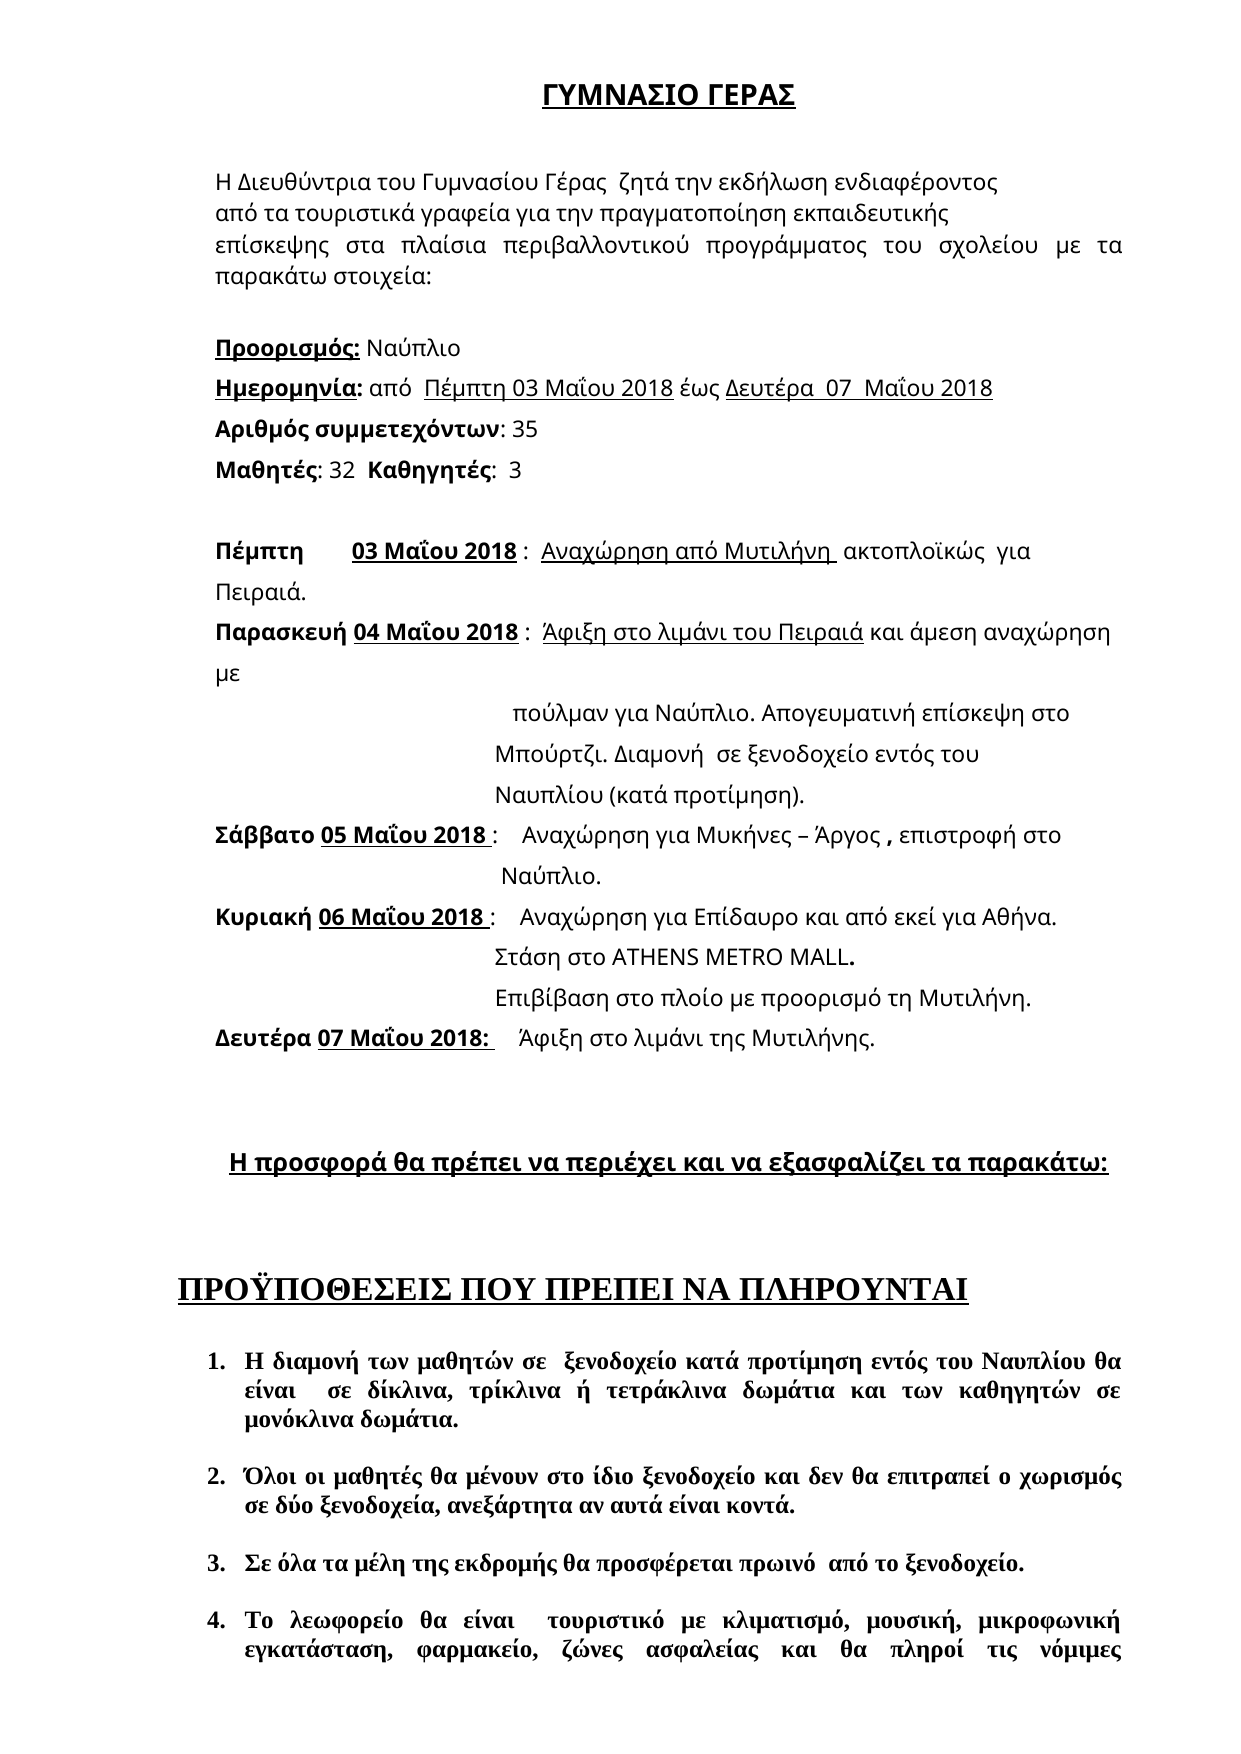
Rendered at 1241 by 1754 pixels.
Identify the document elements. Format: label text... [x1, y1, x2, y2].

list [207, 1605, 1122, 1663]
list Όλοι οι μαθητές θα μένουν στο ίδιο ξενοδοχείο και δεν θα επιτραπεί ο χωρισμός σε δύο ξενοδοχεία, ανεξάρτητα αν αυτά είναι κοντά. [207, 1461, 1122, 1519]
text Στάση στο ATHENS METRO MALL. [215, 941, 1122, 972]
text Προορισμός: Ναύπλιο [215, 332, 1122, 363]
text Ημερομηνία: από Πέμπτη 03 Μαΐου 2018 έως Δευτέρα 07 Μαΐου 2018 [215, 372, 1122, 403]
text Η Διευθύντρια του Γυμνασίου Γέρας ζητά την εκδήλωση ενδιαφέροντος [177, 166, 1122, 197]
text από τα τουριστικά γραφεία για την πραγματοποίηση εκπαιδευτικής [215, 197, 1122, 228]
list Η διαμονή των μαθητών σε ξενοδοχείο κατά προτίμηση εντός του Ναυπλίου θα είναι σε δίκλινα, τρίκλινα ή τετράκλινα δωμάτια και των καθηγητών σε μονόκλινα δωμάτια. [207, 1346, 1122, 1433]
text Παρασκευή 04 Μαΐου 2018 : Άφιξη στο λιμάνι του Πειραιά και άμεση αναχώρηση με [215, 616, 1122, 688]
text Ναυπλίου (κατά προτίμηση). [215, 778, 1122, 810]
text πούλμαν για Ναύπλιο. Απογευματινή επίσκεψη στο [215, 697, 1122, 728]
text Κυριακή 06 Μαΐου 2018 : Αναχώρηση για Επίδαυρο και από εκεί για Αθήνα. [215, 900, 1122, 932]
text Επιβίβαση στο πλοίο με προορισμό τη Μυτιλήνη. [215, 982, 1122, 1013]
text Αριθμός συμμετεχόντων: 35 [215, 413, 1122, 444]
text Η προσφορά θα πρέπει να περιέχει και να εξασφαλίζει τα παρακάτω: [215, 1144, 1122, 1178]
text Ναύπλιο. [215, 860, 1122, 891]
text Πέμπτη 03 Μαΐου 2018 : Αναχώρηση από Μυτιλήνη ακτοπλοϊκώς για Πειραιά. [215, 535, 1122, 607]
text Δευτέρα 07 Μαΐου 2018: Άφιξη στο λιμάνι της Μυτιλήνης. [215, 1022, 1122, 1053]
text ΠΡΟΫΠΟΘΕΣΕΙΣ ΠΟΥ ΠΡΕΠΕΙ ΝΑ ΠΛΗΡΟΥΝΤΑΙ [177, 1270, 1122, 1308]
text ΓΥΜΝΑΣΙΟ ΓΕΡΑΣ [215, 74, 1122, 113]
text επίσκεψης στα πλαίσια περιβαλλοντικού προγράμματος του σχολείου με τα παρακάτω στοιχεία: [215, 228, 1122, 291]
list Σε όλα τα μέλη της εκδρομής θα προσφέρεται πρωινό από το ξενοδοχείο. [207, 1548, 1122, 1576]
text Μπούρτζι. Διαμονή σε ξενοδοχείο εντός του [215, 738, 1122, 769]
text Σάββατο 05 Μαΐου 2018 : Αναχώρηση για Μυκήνες – Άργος , επιστροφή στο [215, 819, 1122, 850]
text Μαθητές: 32 Καθηγητές: 3 [215, 453, 1122, 485]
